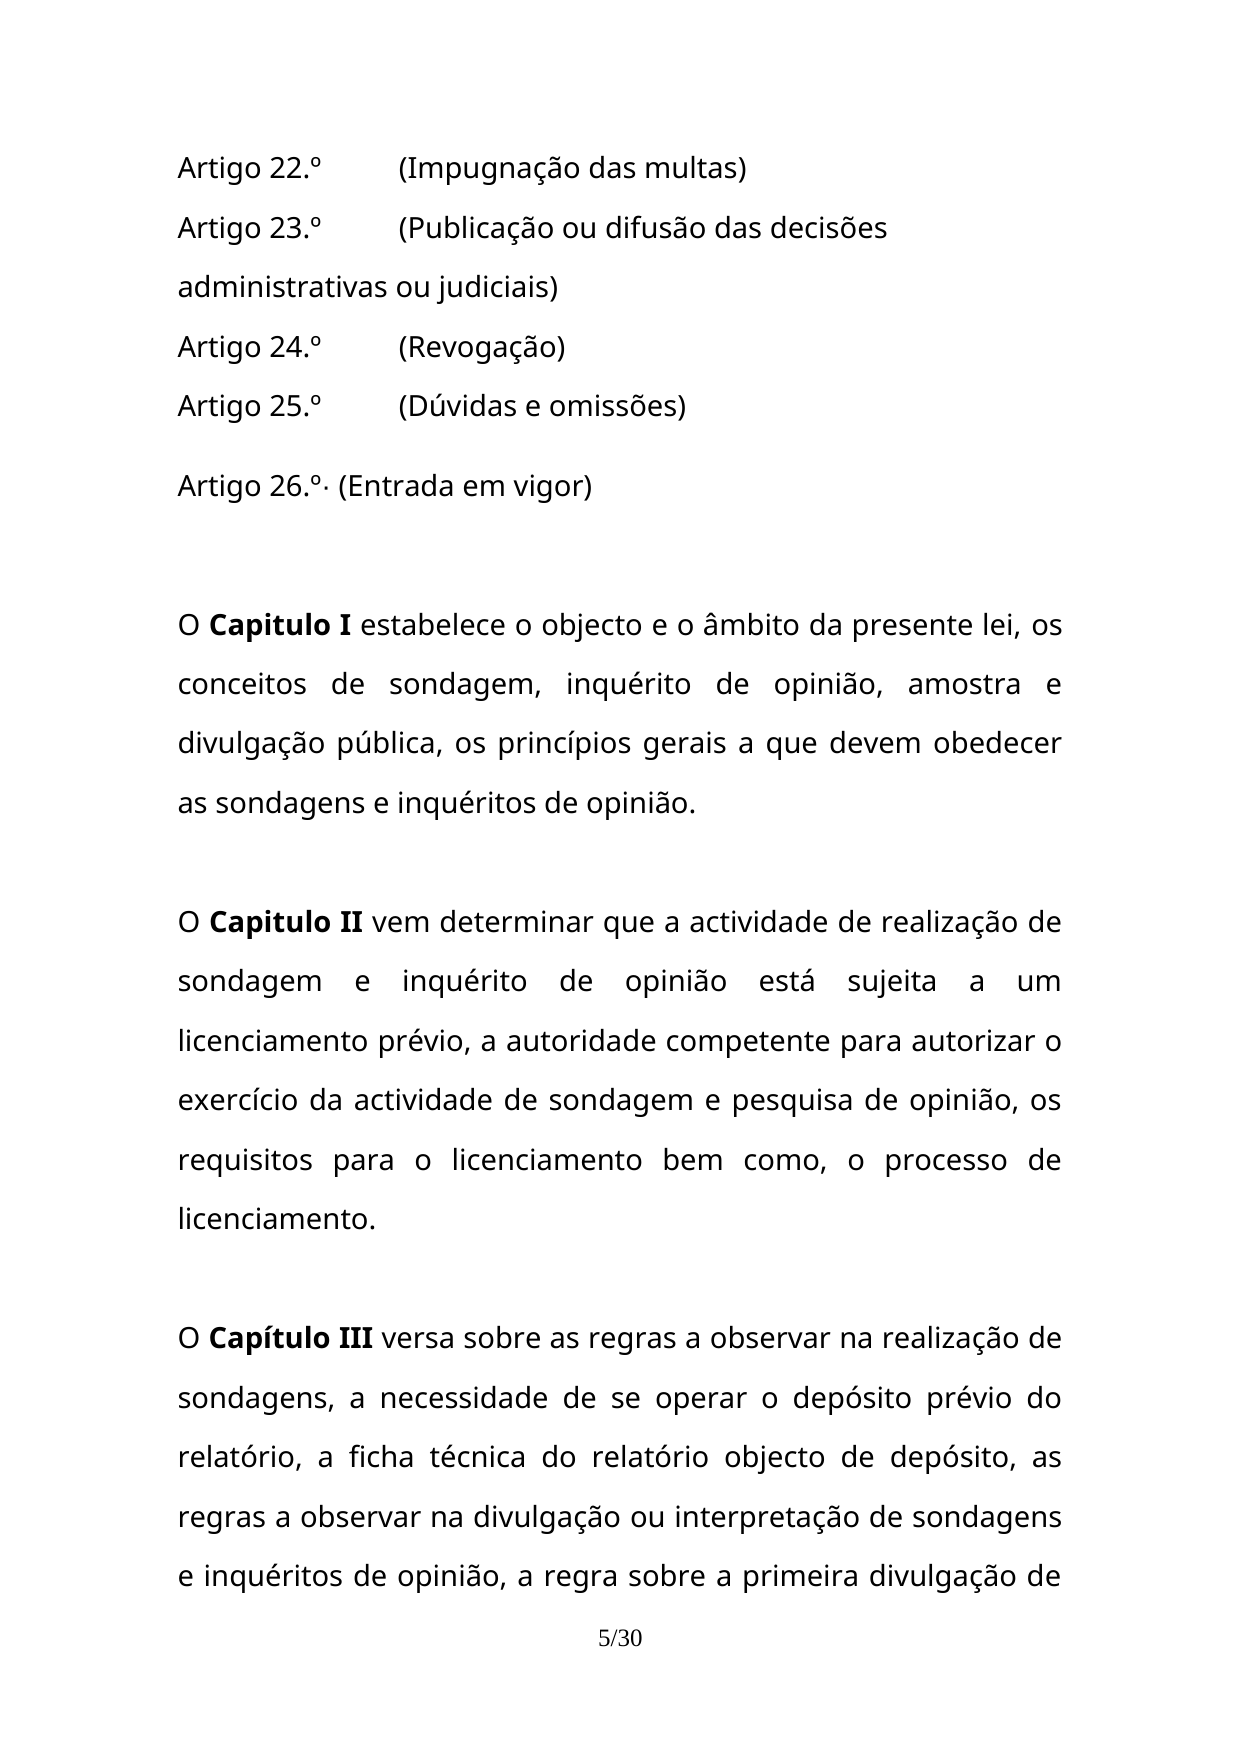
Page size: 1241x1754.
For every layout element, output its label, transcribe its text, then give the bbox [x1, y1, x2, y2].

subtitle Artigo 24.º (Revogação) [177, 326, 1063, 366]
text Artigo 26.º· (Entrada em vigor) [177, 465, 1063, 504]
text O Capitulo II vem determinar que a actividade de realização de sondagem e inquérito de opinião está sujeita a um licenciamento prévio, a autoridade competente para autorizar o exercício da actividade de sondagem e pesquisa de opinião, os requisitos para o licenciamento bem como, o processo de licenciamento. [177, 901, 1063, 1238]
text Artigo 22.º (Impugnação das multas) [177, 148, 1063, 187]
text Artigo 25.º (Dúvidas e omissões) [177, 386, 1063, 425]
text O Capitulo I estabelece o objecto e o âmbito da presente lei, os conceitos de sondagem, inquérito de opinião, amostra e divulgação pública, os princípios gerais a que devem obedecer as sondagens e inquéritos de opinião. [177, 604, 1063, 822]
text Artigo 23.º (Publicação ou difusão das decisões administrativas ou judiciais) [177, 207, 1063, 306]
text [177, 1317, 1063, 1595]
